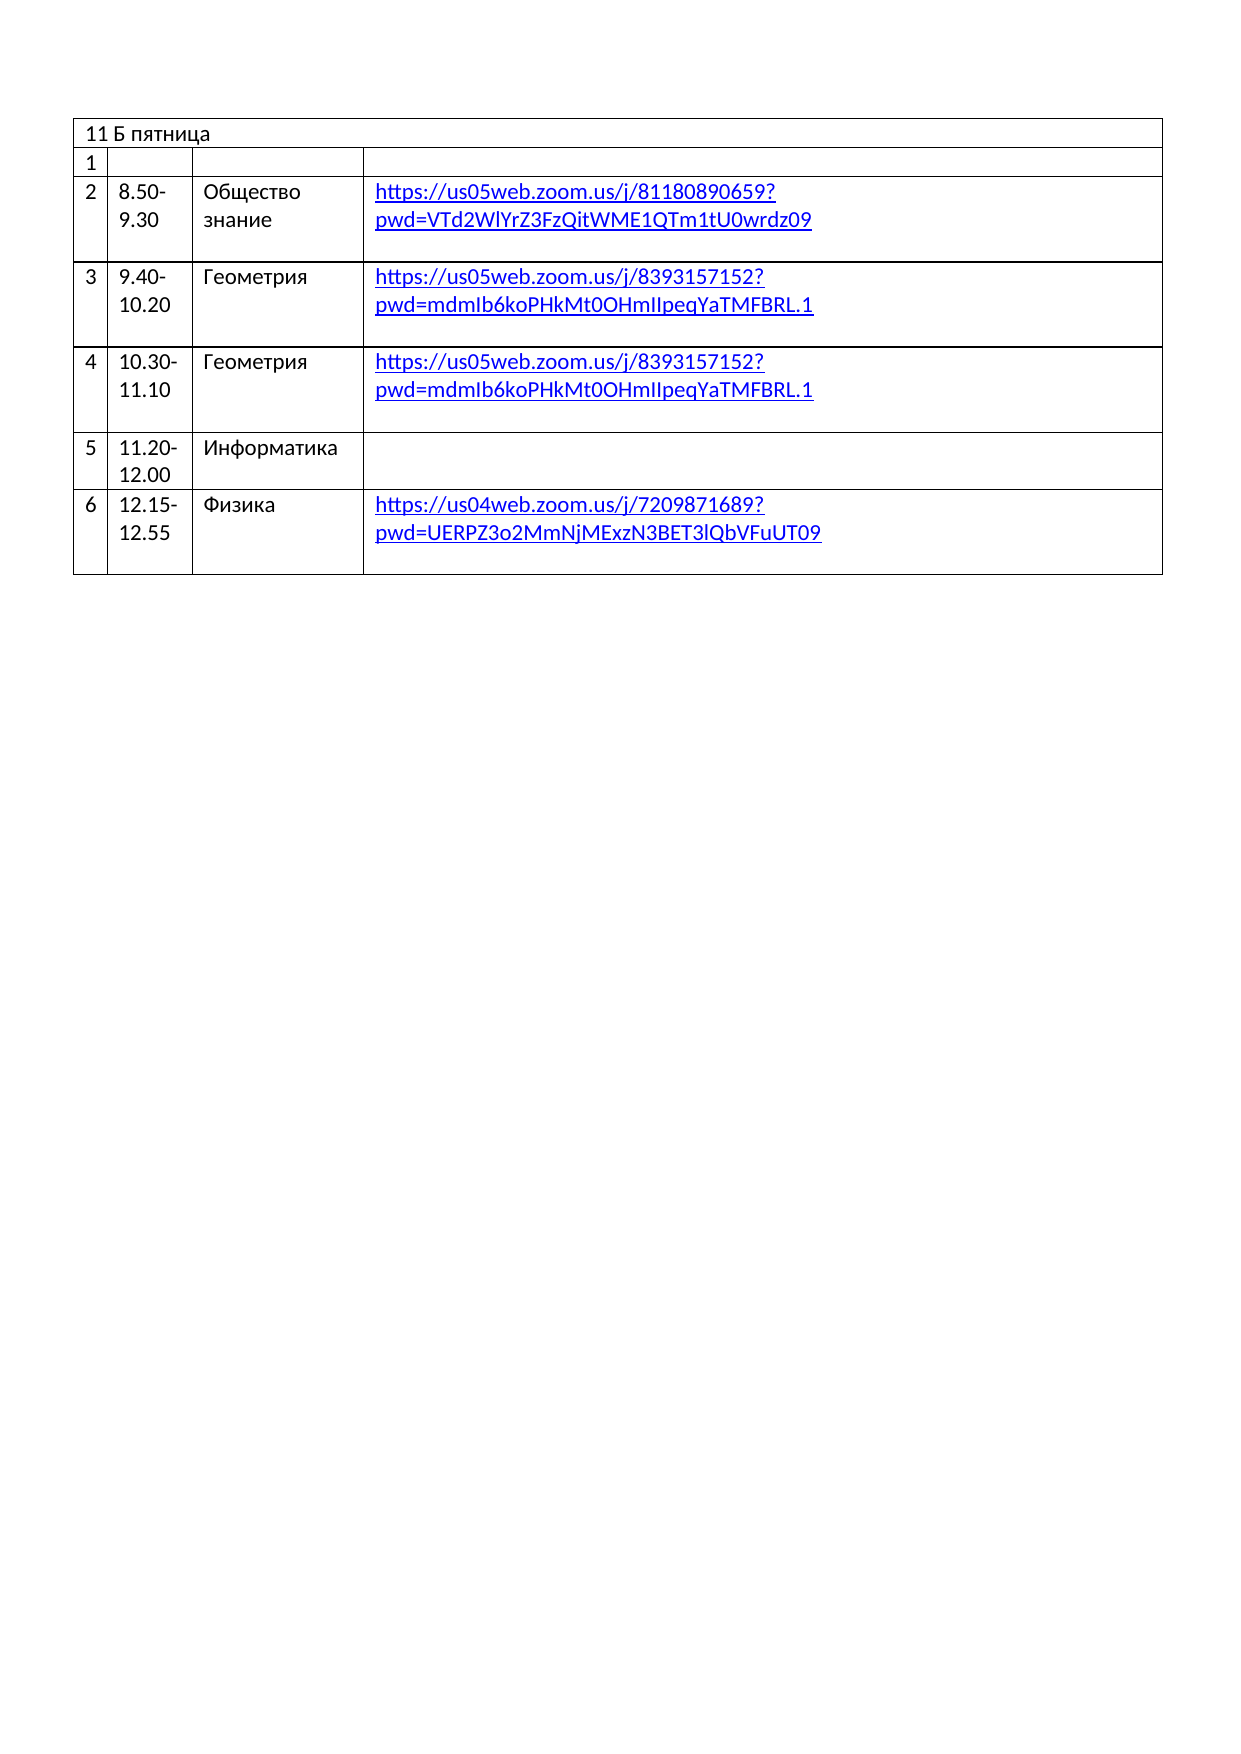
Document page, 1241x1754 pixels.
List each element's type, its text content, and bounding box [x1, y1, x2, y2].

table_cell Геометрия [193, 348, 363, 432]
table_cell Информатика [193, 433, 363, 489]
table_cell 9.40-10.20 [108, 263, 192, 346]
table_cell [108, 148, 192, 176]
table_cell [193, 148, 363, 176]
table_cell https://us05web.zoom.us/j/8393157152?pwd=mdmIb6koPHkMt0OHmIIpeqYaTMFBRL.1 [364, 263, 1162, 346]
table_cell 11.20-12.00 [108, 433, 192, 489]
table_cell 12.15-12.55 [108, 490, 192, 574]
table_cell 5 [74, 433, 107, 489]
table_cell 10.30- 11.10 [108, 348, 192, 432]
table_cell Физика [193, 490, 363, 574]
table_cell Общество знание [193, 177, 363, 261]
table_cell 4 [74, 348, 107, 432]
table_cell [364, 433, 1162, 489]
table_cell 3 [74, 263, 107, 346]
table_cell [364, 148, 1162, 176]
table_cell https://us05web.zoom.us/j/81180890659?pwd=VTd2WlYrZ3FzQitWME1QTm1tU0wrdz09 [364, 177, 1162, 261]
table_cell 2 [74, 177, 107, 261]
table_header 11 Б пятница [74, 119, 1162, 147]
table_cell 8.50-9.30 [108, 177, 192, 261]
table_cell 6 [74, 490, 107, 574]
table_cell Геометрия [193, 263, 363, 346]
table_cell https://us05web.zoom.us/j/8393157152?pwd=mdmIb6koPHkMt0OHmIIpeqYaTMFBRL.1 [364, 348, 1162, 432]
table_cell https://us04web.zoom.us/j/7209871689?pwd=UERPZ3o2MmNjMExzN3BET3lQbVFuUT09 [364, 490, 1162, 574]
table_cell 1 [74, 148, 107, 176]
